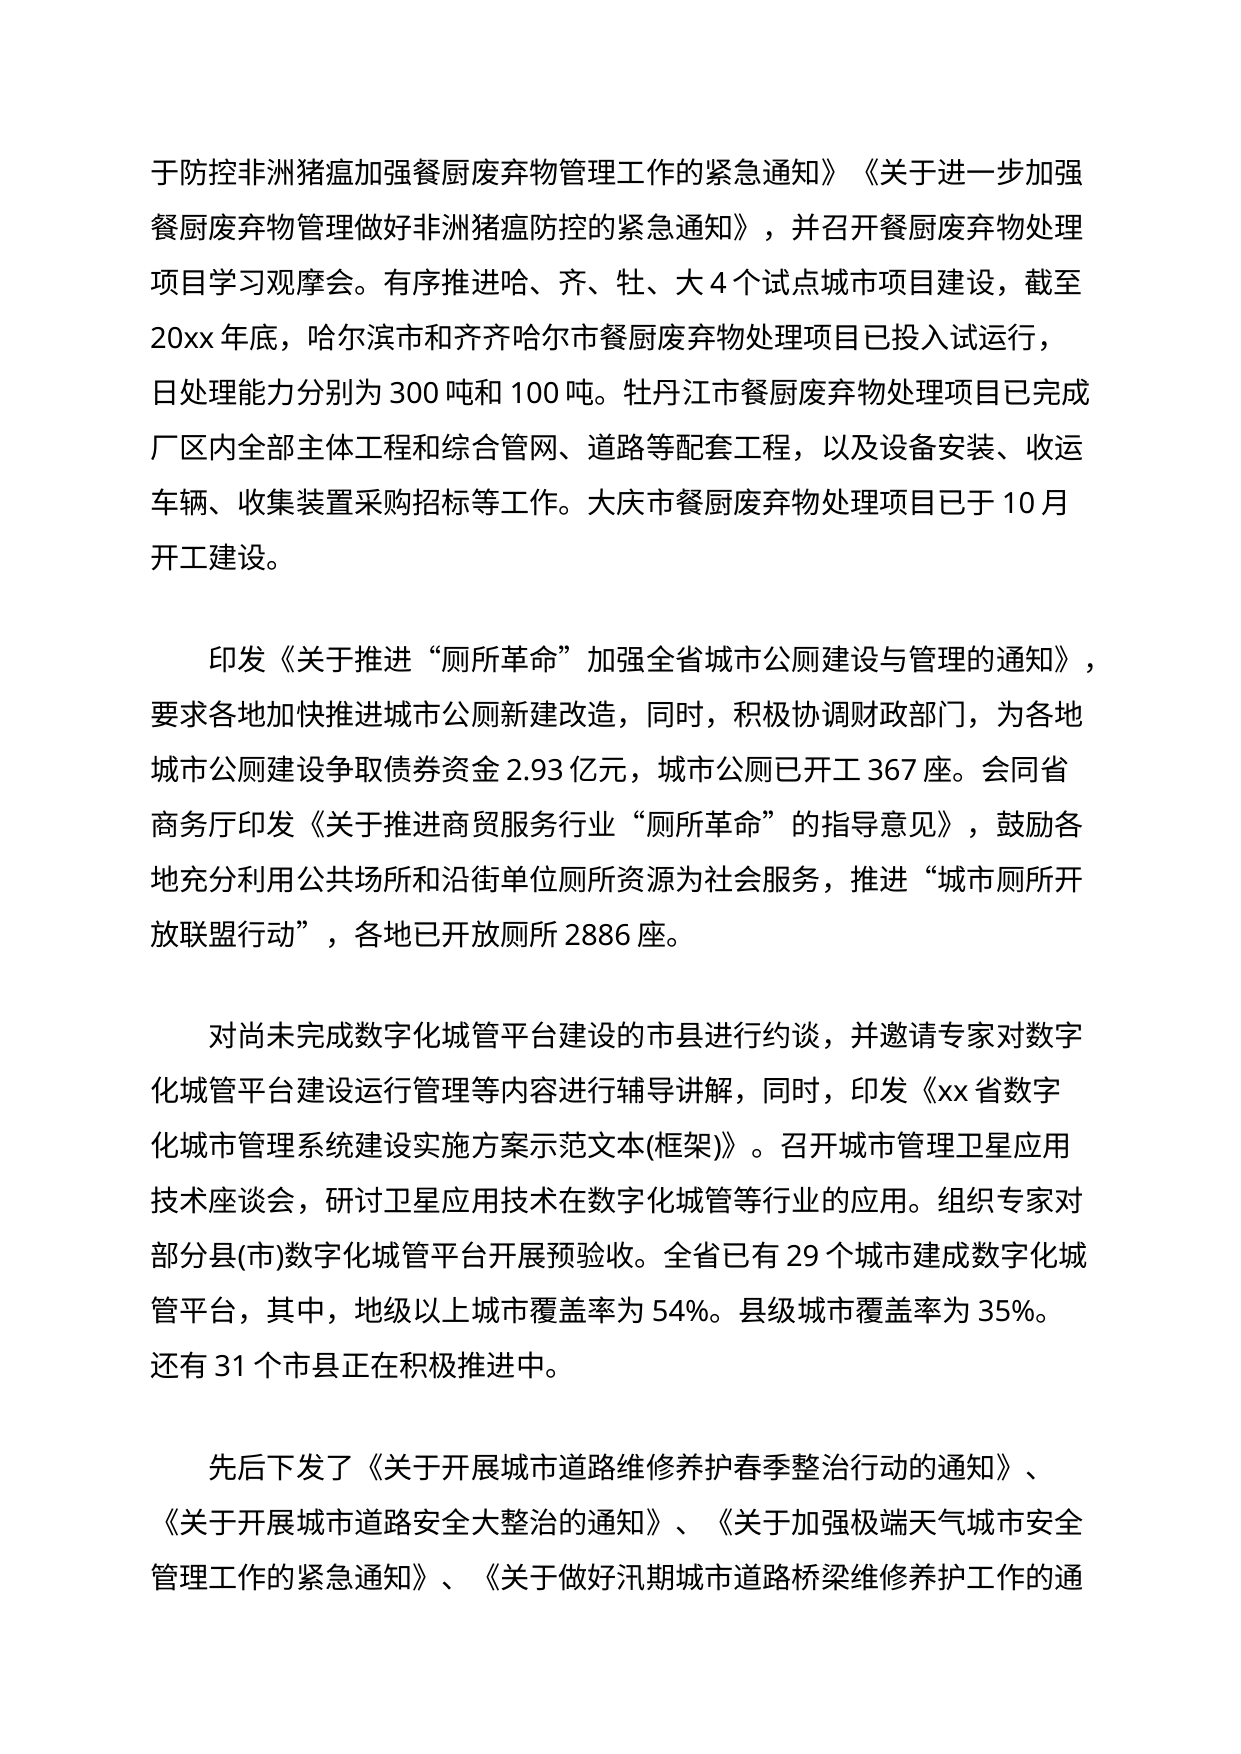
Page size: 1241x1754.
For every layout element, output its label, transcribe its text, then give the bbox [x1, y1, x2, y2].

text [150, 150, 1090, 577]
text 印发《关于推进“厕所革命”加强全省城市公厕建设与管理的通知》，要求各地加快推进城市公厕新建改造，同时，积极协调财政部门，为各地城市公厕建设争取债券资金2.93亿元，城市公厕已开工367座。会同省商务厅印发《关于推进商贸服务行业“厕所革命”的指导意见》，鼓励各地充分利用公共场所和沿街单位厕所资源为社会服务，推进“城市厕所开放联盟行动”，各地已开放厕所2886座。 [150, 636, 1090, 953]
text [150, 1445, 1090, 1597]
text 对尚未完成数字化城管平台建设的市县进行约谈，并邀请专家对数字化城管平台建设运行管理等内容进行辅导讲解，同时，印发《xx省数字化城市管理系统建设实施方案示范文本(框架)》。召开城市管理卫星应用技术座谈会，研讨卫星应用技术在数字化城管等行业的应用。组织专家对部分县(市)数字化城管平台开展预验收。全省已有29个城市建成数字化城管平台，其中，地级以上城市覆盖率为54%。县级城市覆盖率为35%。还有31个市县正在积极推进中。 [150, 1013, 1090, 1385]
